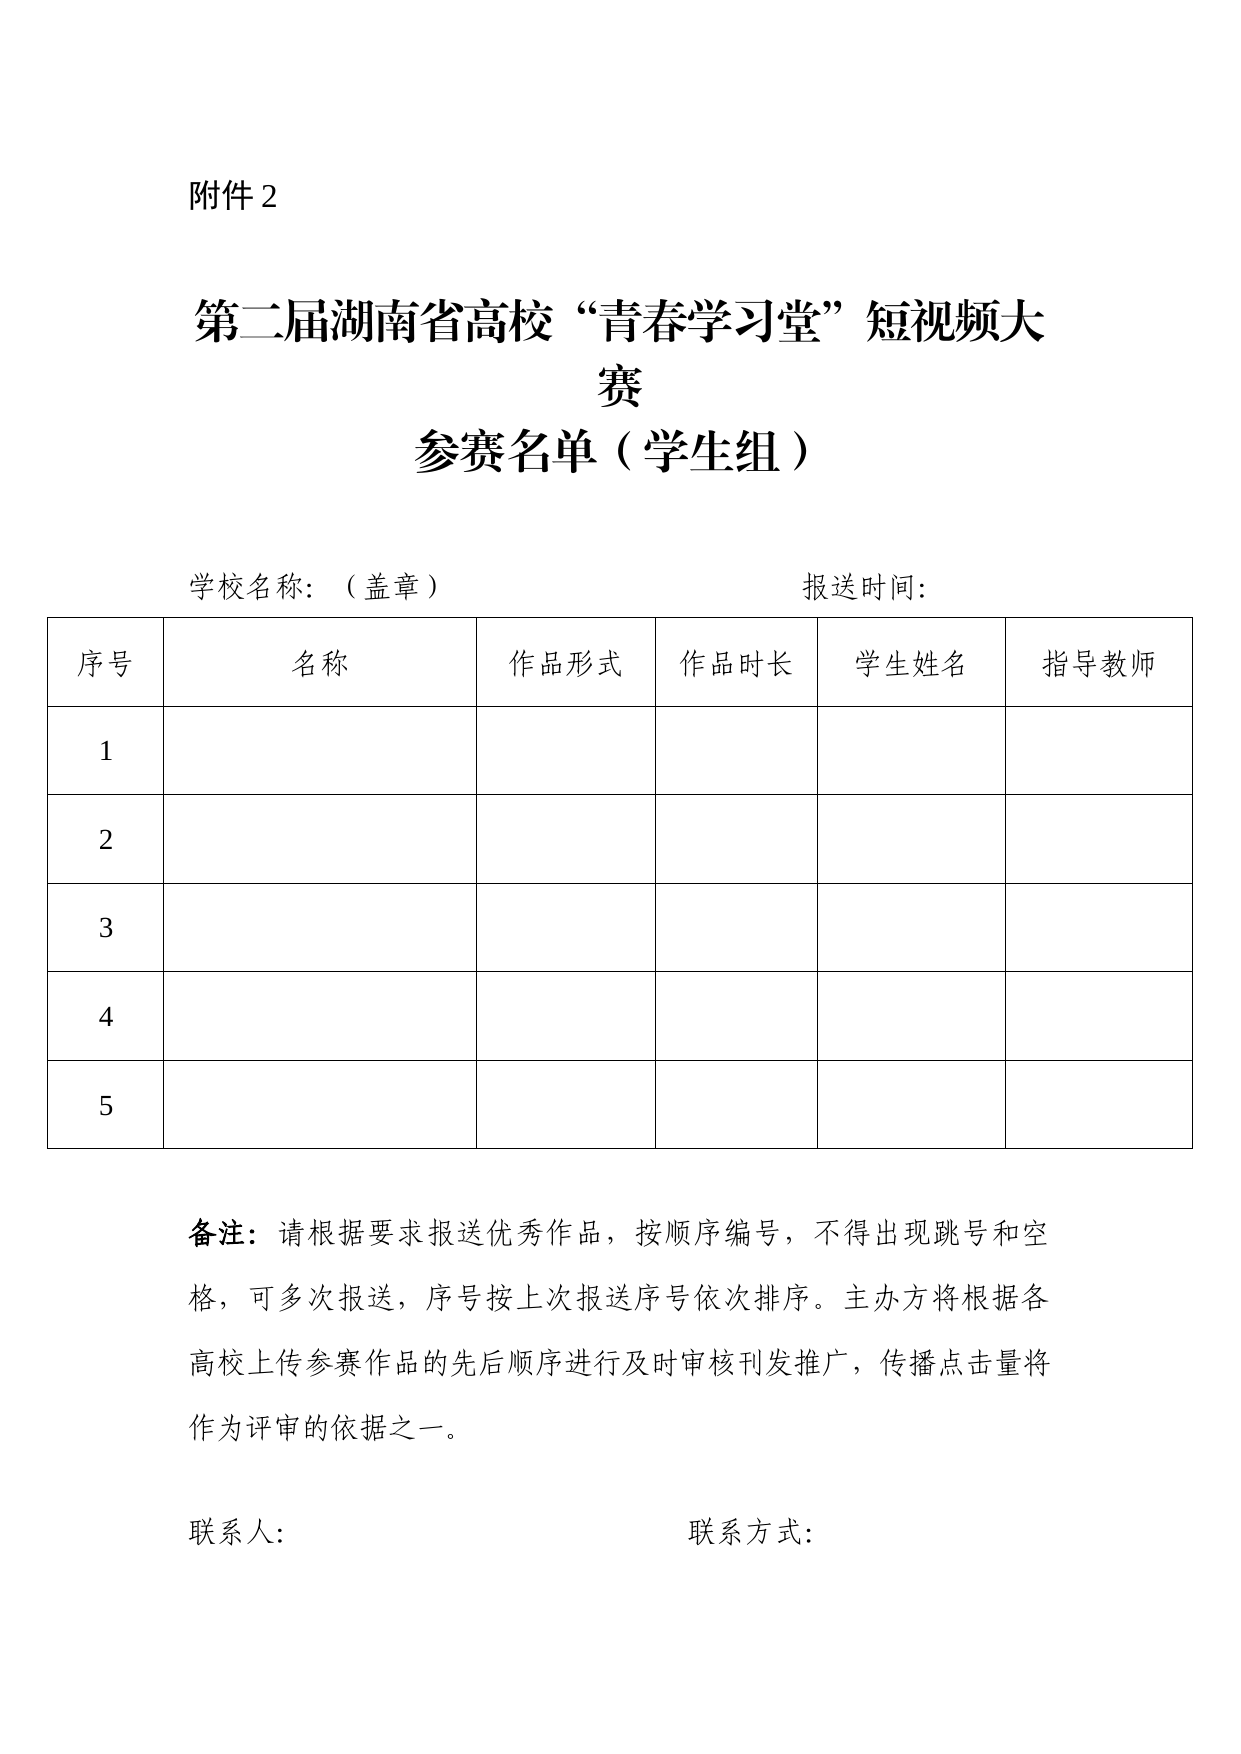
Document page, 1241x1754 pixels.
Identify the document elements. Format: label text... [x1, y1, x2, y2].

table_header 作品时长 [656, 618, 817, 706]
table_header 指导教师 [1006, 618, 1192, 706]
table_cell [477, 1061, 655, 1148]
table_cell [656, 1061, 817, 1148]
table_cell [164, 884, 476, 971]
table_header 名称 [164, 618, 476, 706]
table_header 作品形式 [477, 618, 655, 706]
table_cell [818, 884, 1005, 971]
text 联系人： 联系方式： [187, 1497, 1053, 1562]
text 第二届湖南省高校“青春学习堂”短视频大赛 [187, 292, 1053, 422]
table_cell [1006, 1061, 1192, 1148]
table_cell [656, 795, 817, 883]
table_cell [818, 972, 1005, 1060]
table_cell [818, 795, 1005, 883]
table_cell 5 [48, 1061, 163, 1148]
table_cell [164, 795, 476, 883]
table_cell [1006, 795, 1192, 883]
text 备注：请根据要求报送优秀作品，按顺序编号，不得出现跳号和空格，可多次报送，序号按上次报送序号依次排序。主办方将根据各高校上传参赛作品的先后顺序进行及时审核刊发推广，传播点击量将作为评审的依据之一。 [187, 1198, 1053, 1458]
table_cell 4 [48, 972, 163, 1060]
table_cell [477, 707, 655, 794]
table_cell [656, 707, 817, 794]
table_cell [818, 707, 1005, 794]
table_cell [1006, 884, 1192, 971]
table_cell [1006, 972, 1192, 1060]
table_cell [818, 1061, 1005, 1148]
table_cell [164, 1061, 476, 1148]
table_cell 1 [48, 707, 163, 794]
table_cell 2 [48, 795, 163, 883]
table_cell [1006, 707, 1192, 794]
table_cell [477, 795, 655, 883]
table_cell [656, 884, 817, 971]
table_cell [164, 972, 476, 1060]
table_cell [477, 884, 655, 971]
table_cell [656, 972, 817, 1060]
table_header 序号 [48, 618, 163, 706]
text 附件2 [187, 162, 1053, 227]
table_cell 3 [48, 884, 163, 971]
table_cell [164, 707, 476, 794]
table_cell [477, 972, 655, 1060]
text 学校名称：（盖章） 报送时间： [187, 552, 1053, 617]
table_header 学生姓名 [818, 618, 1005, 706]
text 参赛名单（学生组） [187, 422, 1053, 487]
